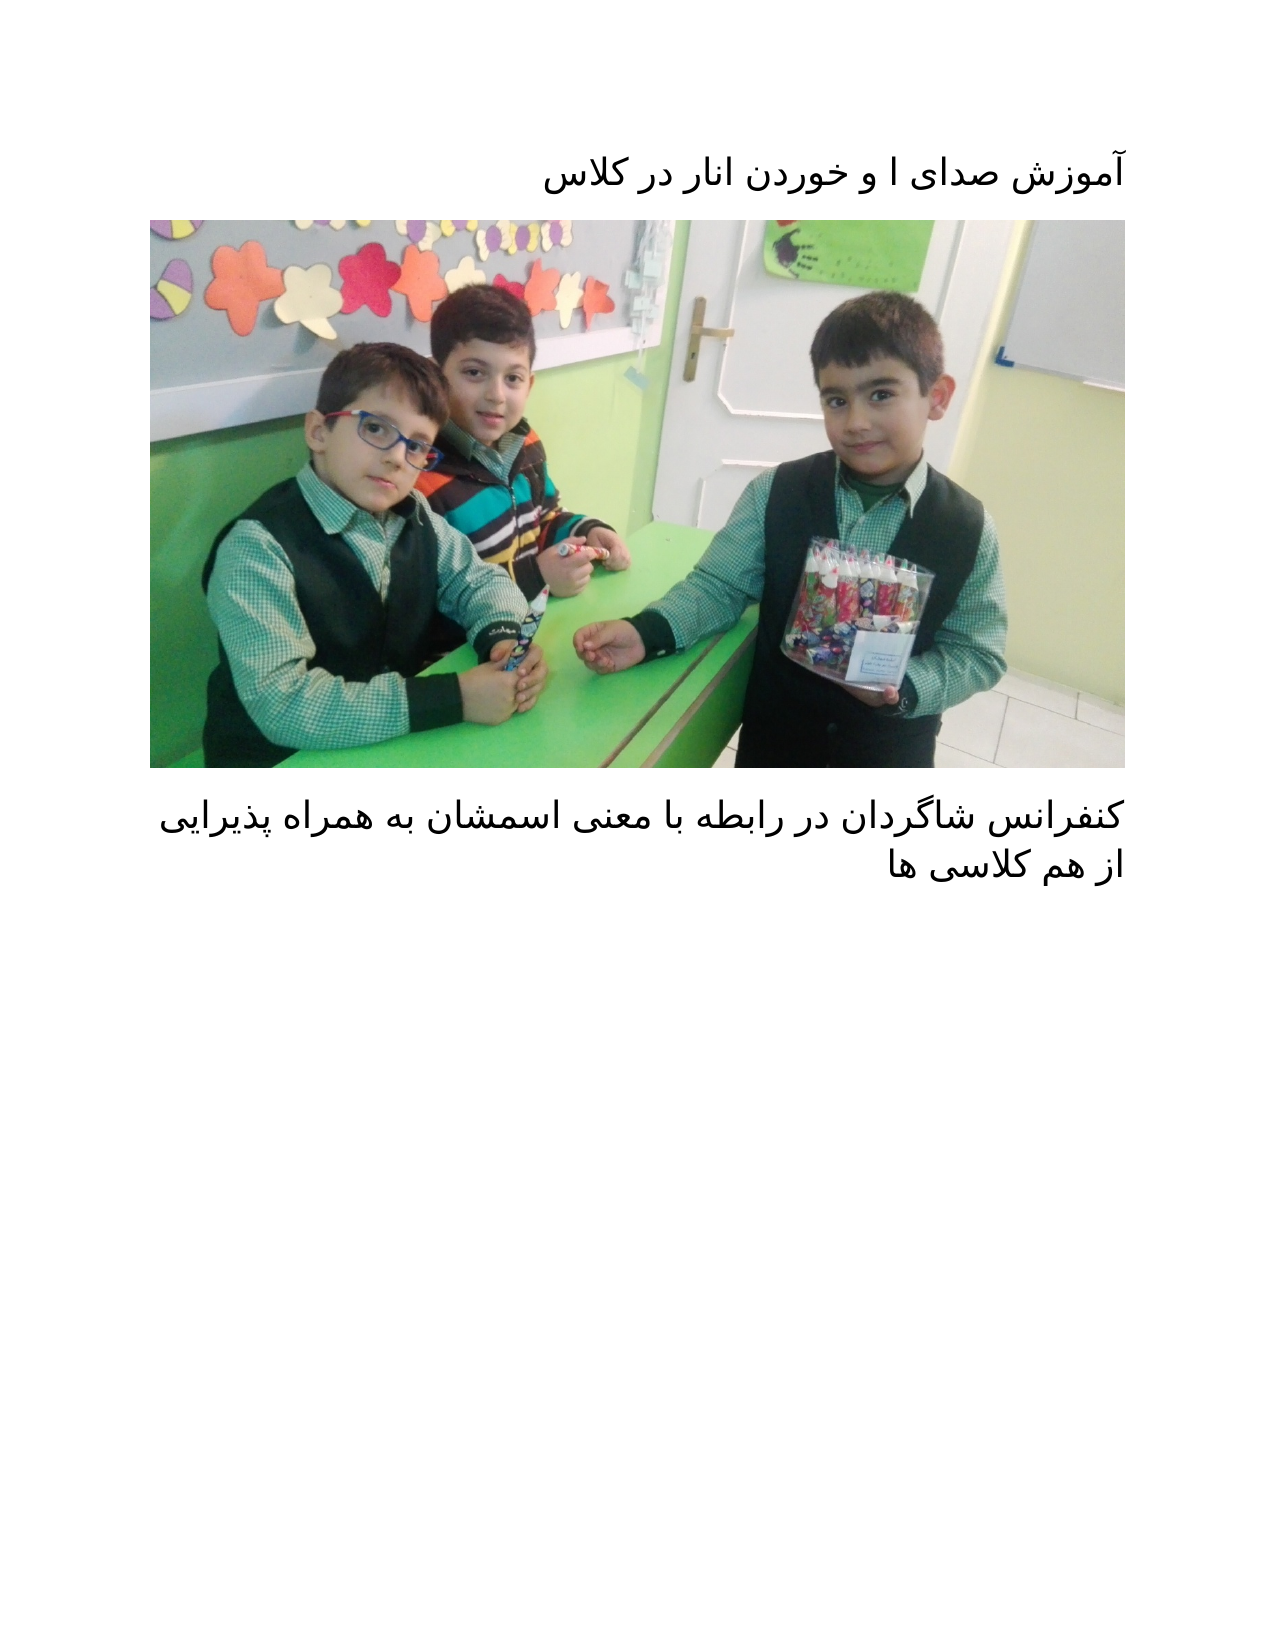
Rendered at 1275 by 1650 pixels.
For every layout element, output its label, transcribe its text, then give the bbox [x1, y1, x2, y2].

text آموزش صدای ا و خوردن انار در کلاس [150, 150, 1125, 193]
text کنفرانس شاگردان در رابطه با معنی اسمشان به همراه پذیرایی از هم کلاسی ها [150, 793, 1125, 886]
picture [150, 220, 1125, 768]
